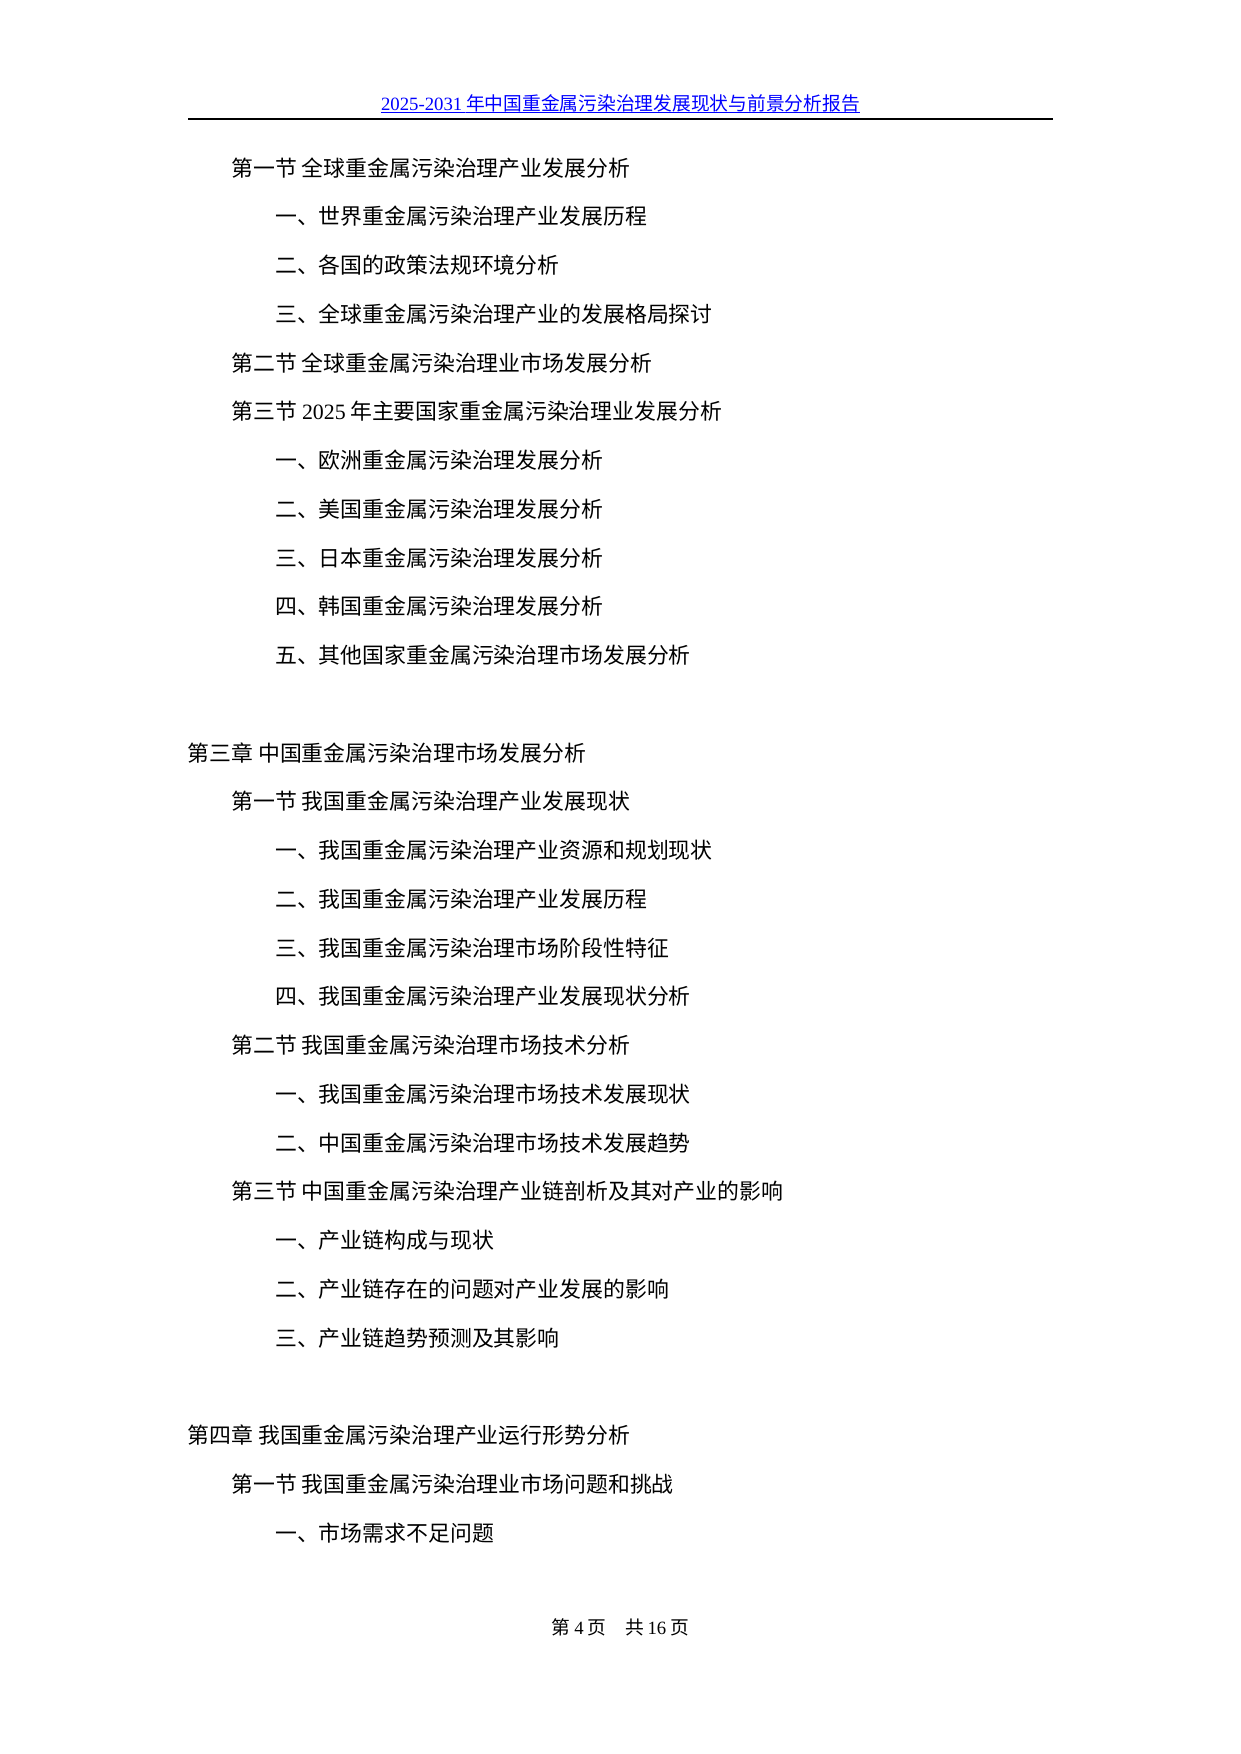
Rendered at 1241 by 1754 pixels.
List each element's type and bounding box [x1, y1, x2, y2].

text [187, 150, 1053, 1548]
